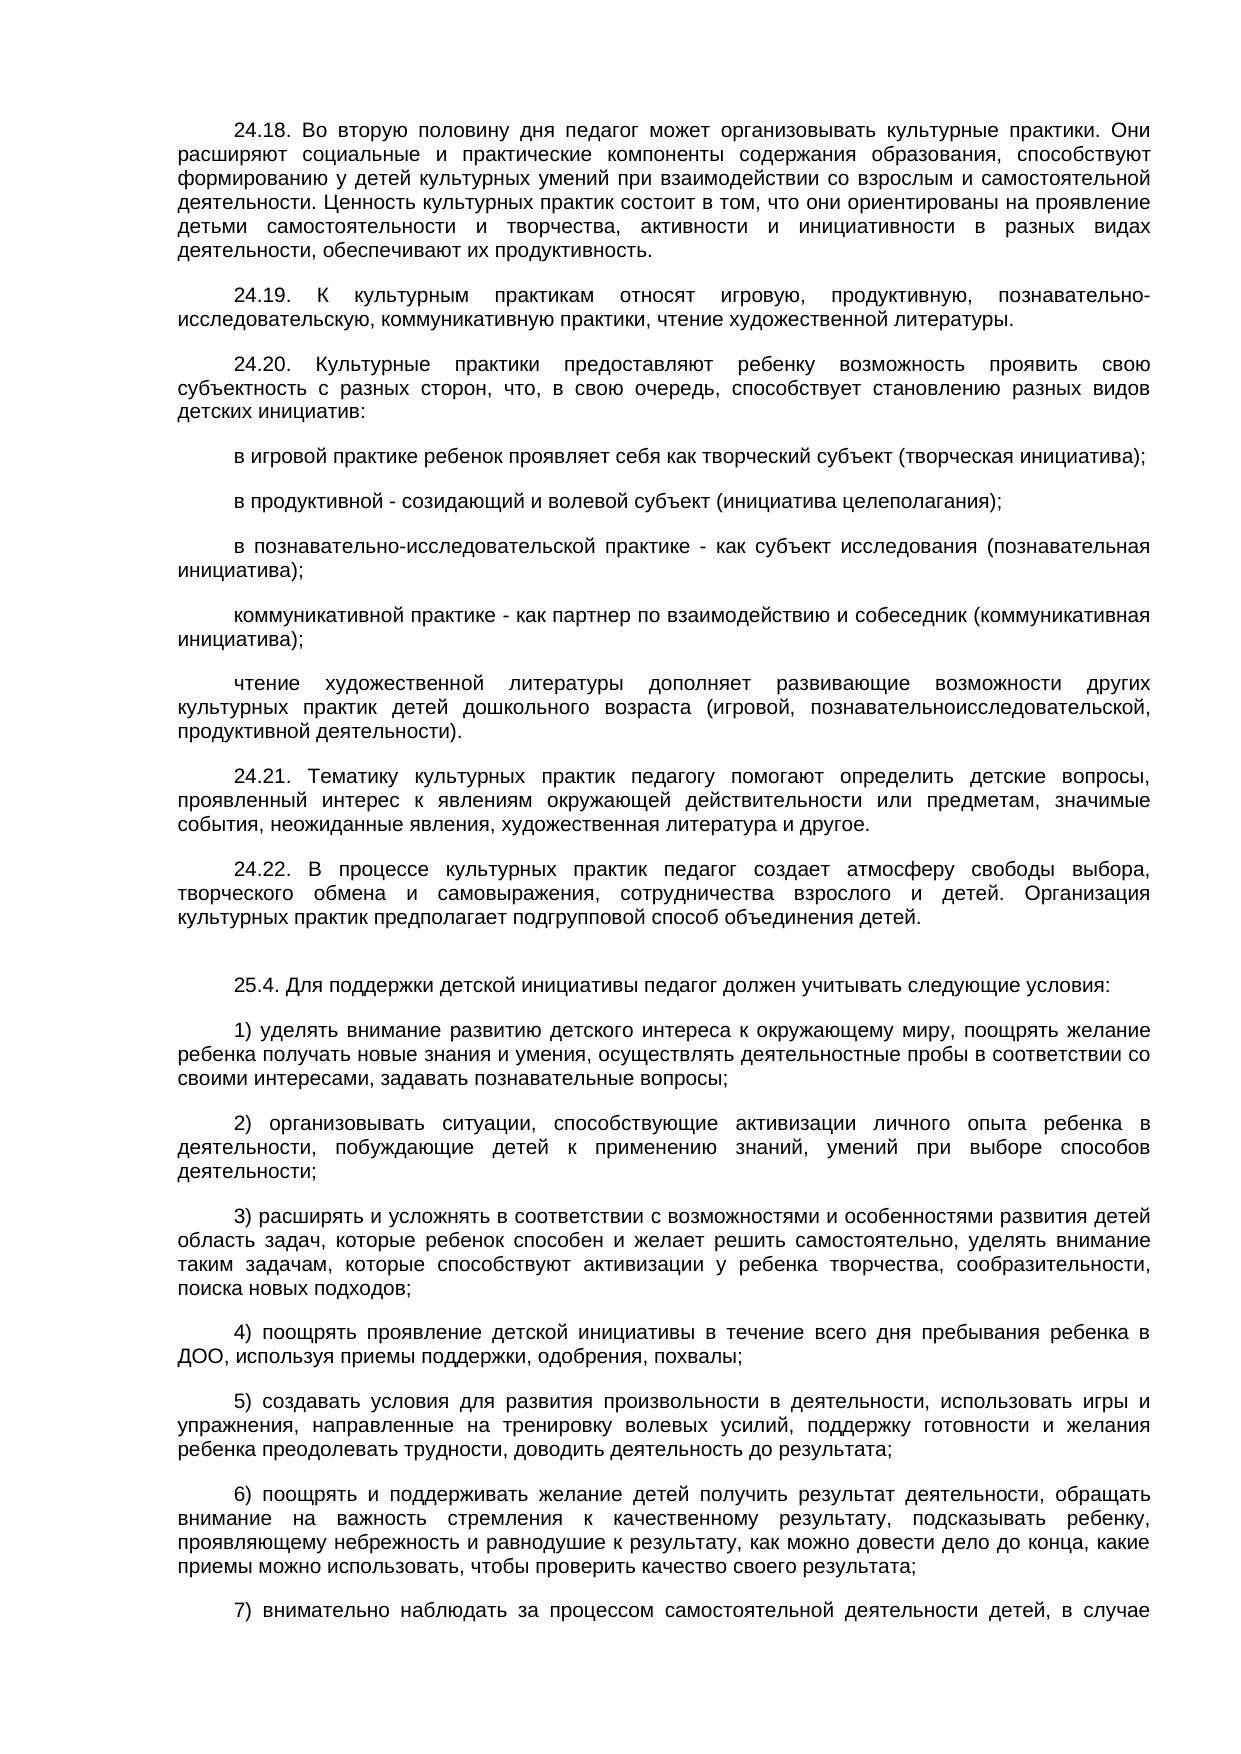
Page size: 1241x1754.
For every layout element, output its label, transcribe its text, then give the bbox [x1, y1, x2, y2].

text 5) создавать условия для развития произвольности в деятельности, использовать игры и упражнения, направленные на тренировку волевых усилий, поддержку готовности и желания ребенка преодолевать трудности, доводить деятельность до результата; [177, 1389, 1152, 1461]
text 24.20. Культурные практики предоставляют ребенку возможность проявить свою субъектность с разных сторон, что, в свою очередь, способствует становлению разных видов детских инициатив: [177, 351, 1152, 423]
text в познавательно-исследовательской практике - как субъект исследования (познавательная инициатива); [177, 534, 1152, 582]
text 24.18. Во вторую половину дня педагог может организовывать культурные практики. Они расширяют социальные и практические компоненты содержания образования, способствуют формированию у детей культурных умений при взаимодействии со взрослым и самостоятельной деятельности. Ценность культурных практик состоит в том, что они ориентированы на проявление детьми самостоятельности и творчества, активности и инициативности в разных видах деятельности, обеспечивают их продуктивность. [177, 118, 1152, 262]
text 2) организовывать ситуации, способствующие активизации личного опыта ребенка в деятельности, побуждающие детей к применению знаний, умений при выборе способов деятельности; [177, 1111, 1152, 1183]
text 3) расширять и усложнять в соответствии с возможностями и особенностями развития детей область задач, которые ребенок способен и желает решить самостоятельно, уделять внимание таким задачам, которые способствуют активизации у ребенка творчества, сообразительности, поиска новых подходов; [177, 1203, 1152, 1299]
text 6) поощрять и поддерживать желание детей получить результат деятельности, обращать внимание на важность стремления к качественному результату, подсказывать ребенку, проявляющему небрежность и равнодушие к результату, как можно довести дело до конца, какие приемы можно использовать, чтобы проверить качество своего результата; [177, 1482, 1152, 1577]
text в продуктивной - созидающий и волевой субъект (инициатива целеполагания); [177, 489, 1152, 513]
text 4) поощрять проявление детской инициативы в течение всего дня пребывания ребенка в ДОО, используя приемы поддержки, одобрения, похвалы; [177, 1320, 1152, 1368]
text 25.4. Для поддержки детской инициативы педагог должен учитывать следующие условия: [177, 973, 1152, 997]
text 24.21. Тематику культурных практик педагогу помогают определить детские вопросы, проявленный интерес к явлениям окружающей действительности или предметам, значимые события, неожиданные явления, художественная литература и другое. [177, 764, 1152, 836]
text в игровой практике ребенок проявляет себя как творческий субъект (творческая инициатива); [177, 444, 1152, 468]
text 24.19. К культурным практикам относят игровую, продуктивную, познавательно-исследовательскую, коммуникативную практики, чтение художественной литературы. [177, 283, 1152, 331]
text коммуникативной практике - как партнер по взаимодействию и собеседник (коммуникативная инициатива); [177, 602, 1152, 650]
text 1) уделять внимание развитию детского интереса к окружающему миру, поощрять желание ребенка получать новые знания и умения, осуществлять деятельностные пробы в соответствии со своими интересами, задавать познавательные вопросы; [177, 1018, 1152, 1090]
text 24.22. В процессе культурных практик педагог создает атмосферу свободы выбора, творческого обмена и самовыражения, сотрудничества взрослого и детей. Организация культурных практик предполагает подгрупповой способ объединения детей. [177, 857, 1152, 928]
text чтение художественной литературы дополняет развивающие возможности других культурных практик детей дошкольного возраста (игровой, познавательноисследовательской, продуктивной деятельности). [177, 671, 1152, 743]
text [177, 1598, 1152, 1622]
